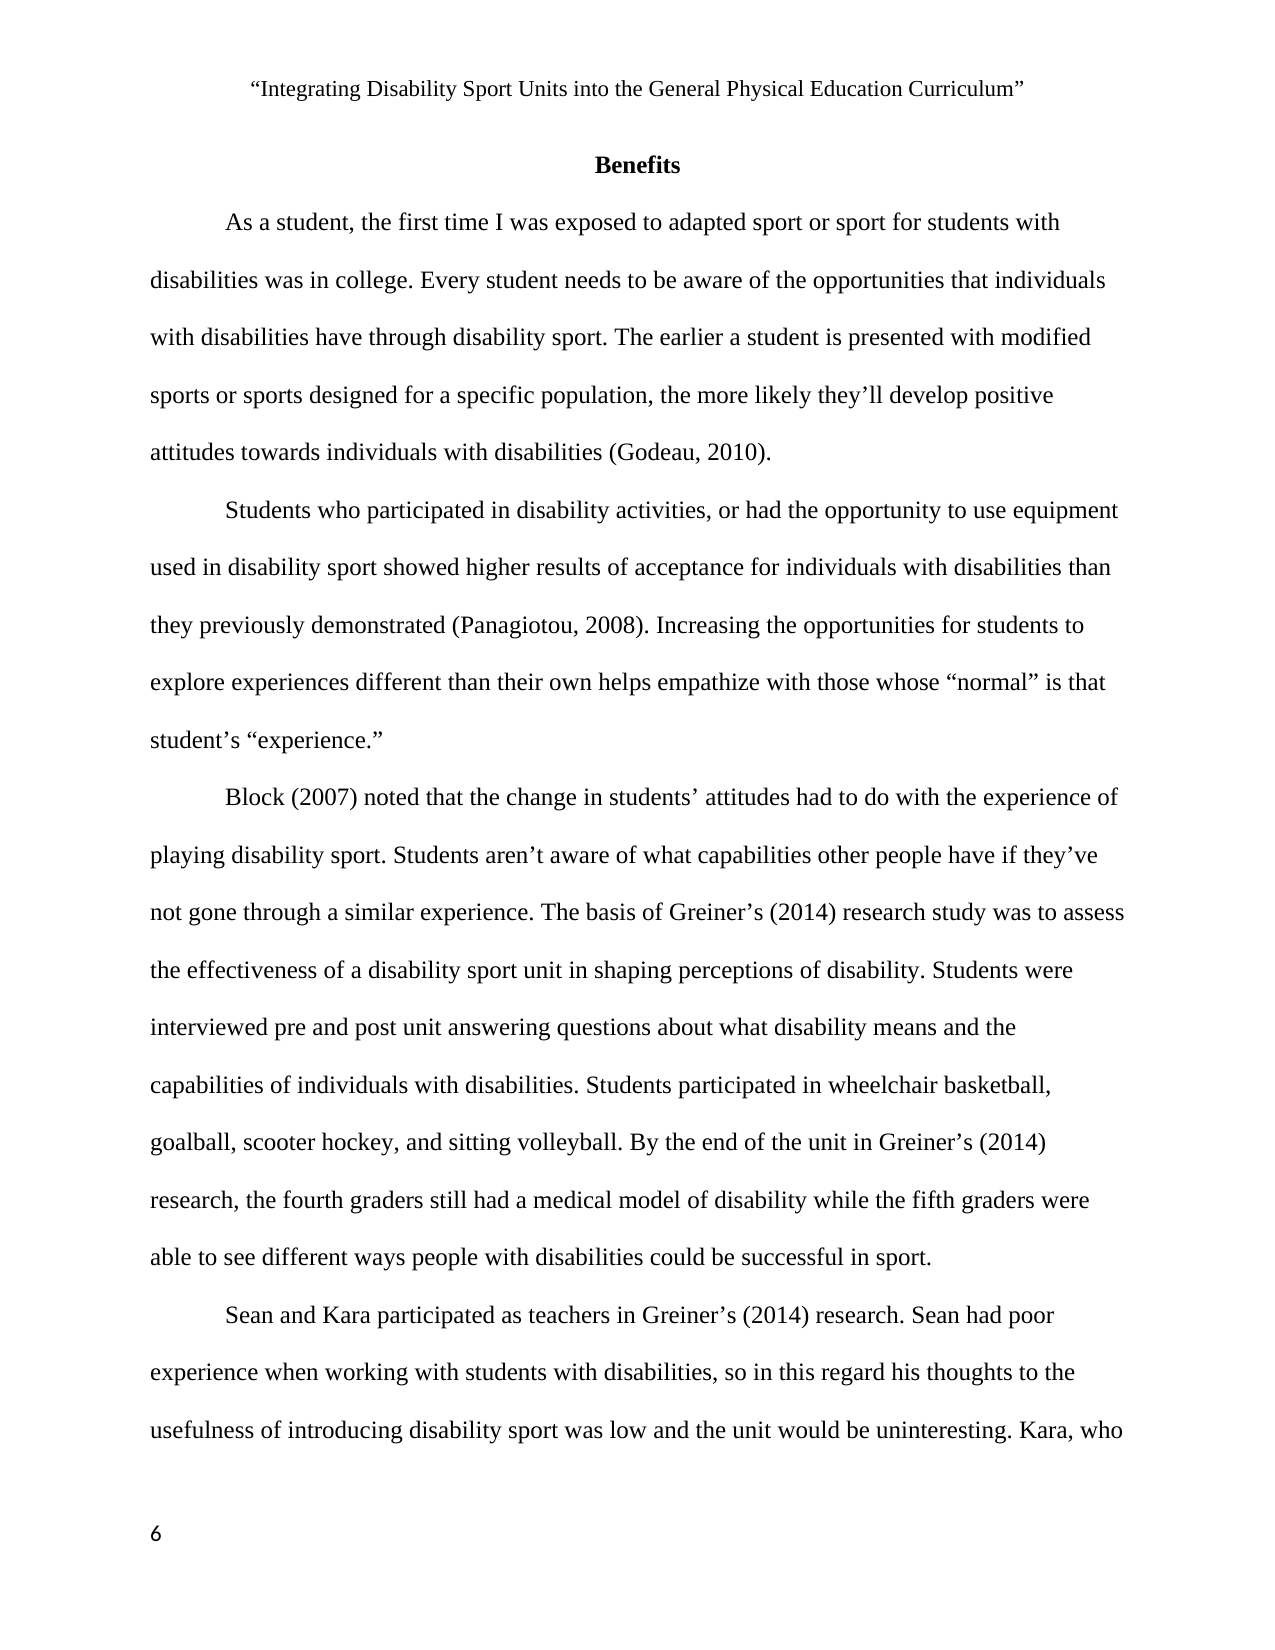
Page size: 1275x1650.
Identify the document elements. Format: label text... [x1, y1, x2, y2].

text Benefits [150, 150, 1125, 179]
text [150, 1300, 1125, 1444]
text Students who participated in disability activities, or had the opportunity to use equipment used in disability sport showed higher results of acceptance for individuals with disabilities than they previously demonstrated (Panagiotou, 2008). Increasing the opportunities for students to explore experiences different than their own helps empathize with those whose “normal” is that student’s “experience.” [150, 495, 1125, 754]
text Block (2007) noted that the change in students’ attitudes had to do with the experience of playing disability sport. Students aren’t aware of what capabilities other people have if they’ve not gone through a similar experience. The basis of Greiner’s (2014) research study was to assess the effectiveness of a disability sport unit in shaping perceptions of disability. Students were interviewed pre and post unit answering questions about what disability means and the capabilities of individuals with disabilities. Students participated in wheelchair basketball, goalball, scooter hockey, and sitting volleyball. By the end of the unit in Greiner’s (2014) research, the fourth graders still had a medical model of disability while the fifth graders were able to see different ways people with disabilities could be successful in sport. [150, 782, 1125, 1271]
text As a student, the first time I was exposed to adapted sport or sport for students with disabilities was in college. Every student needs to be aware of the opportunities that individuals with disabilities have through disability sport. The earlier a student is presented with modified sports or sports designed for a specific population, the more likely they’ll develop positive attitudes towards individuals with disabilities (Godeau, 2010). [150, 207, 1125, 466]
